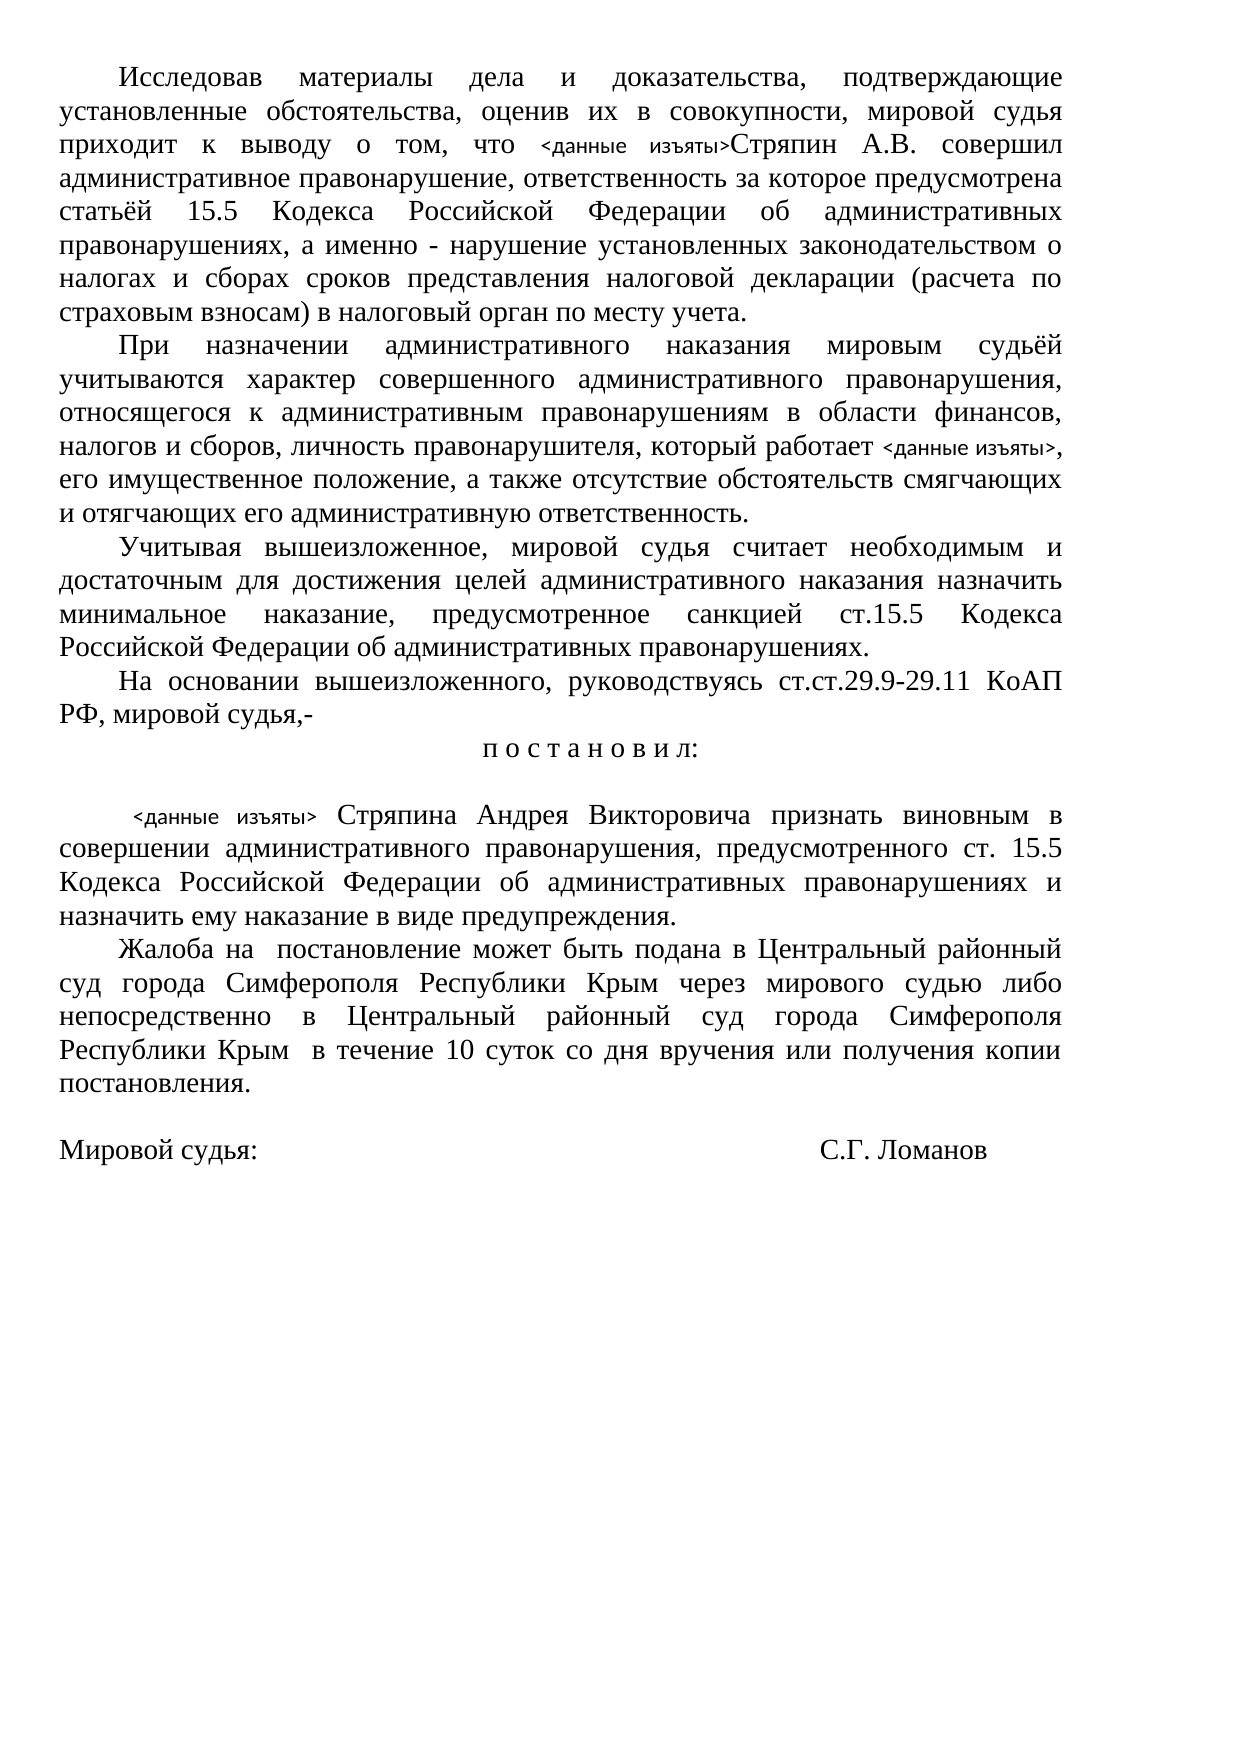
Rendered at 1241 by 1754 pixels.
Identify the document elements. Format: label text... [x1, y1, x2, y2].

text На основании вышеизложенного, руководствуясь ст.ст.29.9-29.11 КоАП РФ, мировой судья,- [59, 663, 1063, 730]
text Мировой судья: С.Г. Ломанов [59, 1132, 1063, 1166]
text Исследовав материалы дела и доказательства, подтверждающие установленные обстоятельства, оценив их в совокупности, мировой судья приходит к выводу о том, что <данные изъяты>Стряпин А.В. совершил административное правонарушение, ответственность за которое предусмотрена статьёй 15.5 Кодекса Российской Федерации об административных правонарушениях, а именно - нарушение установленных законодательством о налогах и сборах сроков представления налоговой декларации (расчета по страховым взносам) в налоговый орган по месту учета. [59, 59, 1063, 327]
text <данные изъяты> Стряпина Андрея Викторовича признать виновным в совершении административного правонарушения, предусмотренного ст. 15.5 Кодекса Российской Федерации об административных правонарушениях и назначить ему наказание в виде предупреждения. [59, 797, 1063, 931]
text При назначении административного наказания мировым судьёй учитываются характер совершенного административного правонарушения, относящегося к административным правонарушениям в области финансов, налогов и сборов, личность правонарушителя, который работает <данные изъяты>, его имущественное положение, а также отсутствие обстоятельств смягчающих и отягчающих его административную ответственность. [59, 327, 1063, 529]
text Жалоба на постановление может быть подана в Центральный районный суд города Симферополя Республики Крым через мирового судью либо непосредственно в Центральный районный суд города Симферополя Республики Крым в течение 10 суток со дня вручения или получения копии постановления. [59, 931, 1063, 1099]
text п о с т а н о в и л: [59, 730, 1063, 763]
text Учитывая вышеизложенное, мировой судья считает необходимым и достаточным для достижения целей административного наказания назначить минимальное наказание, предусмотренное санкцией ст.15.5 Кодекса Российской Федерации об административных правонарушениях. [59, 529, 1063, 663]
